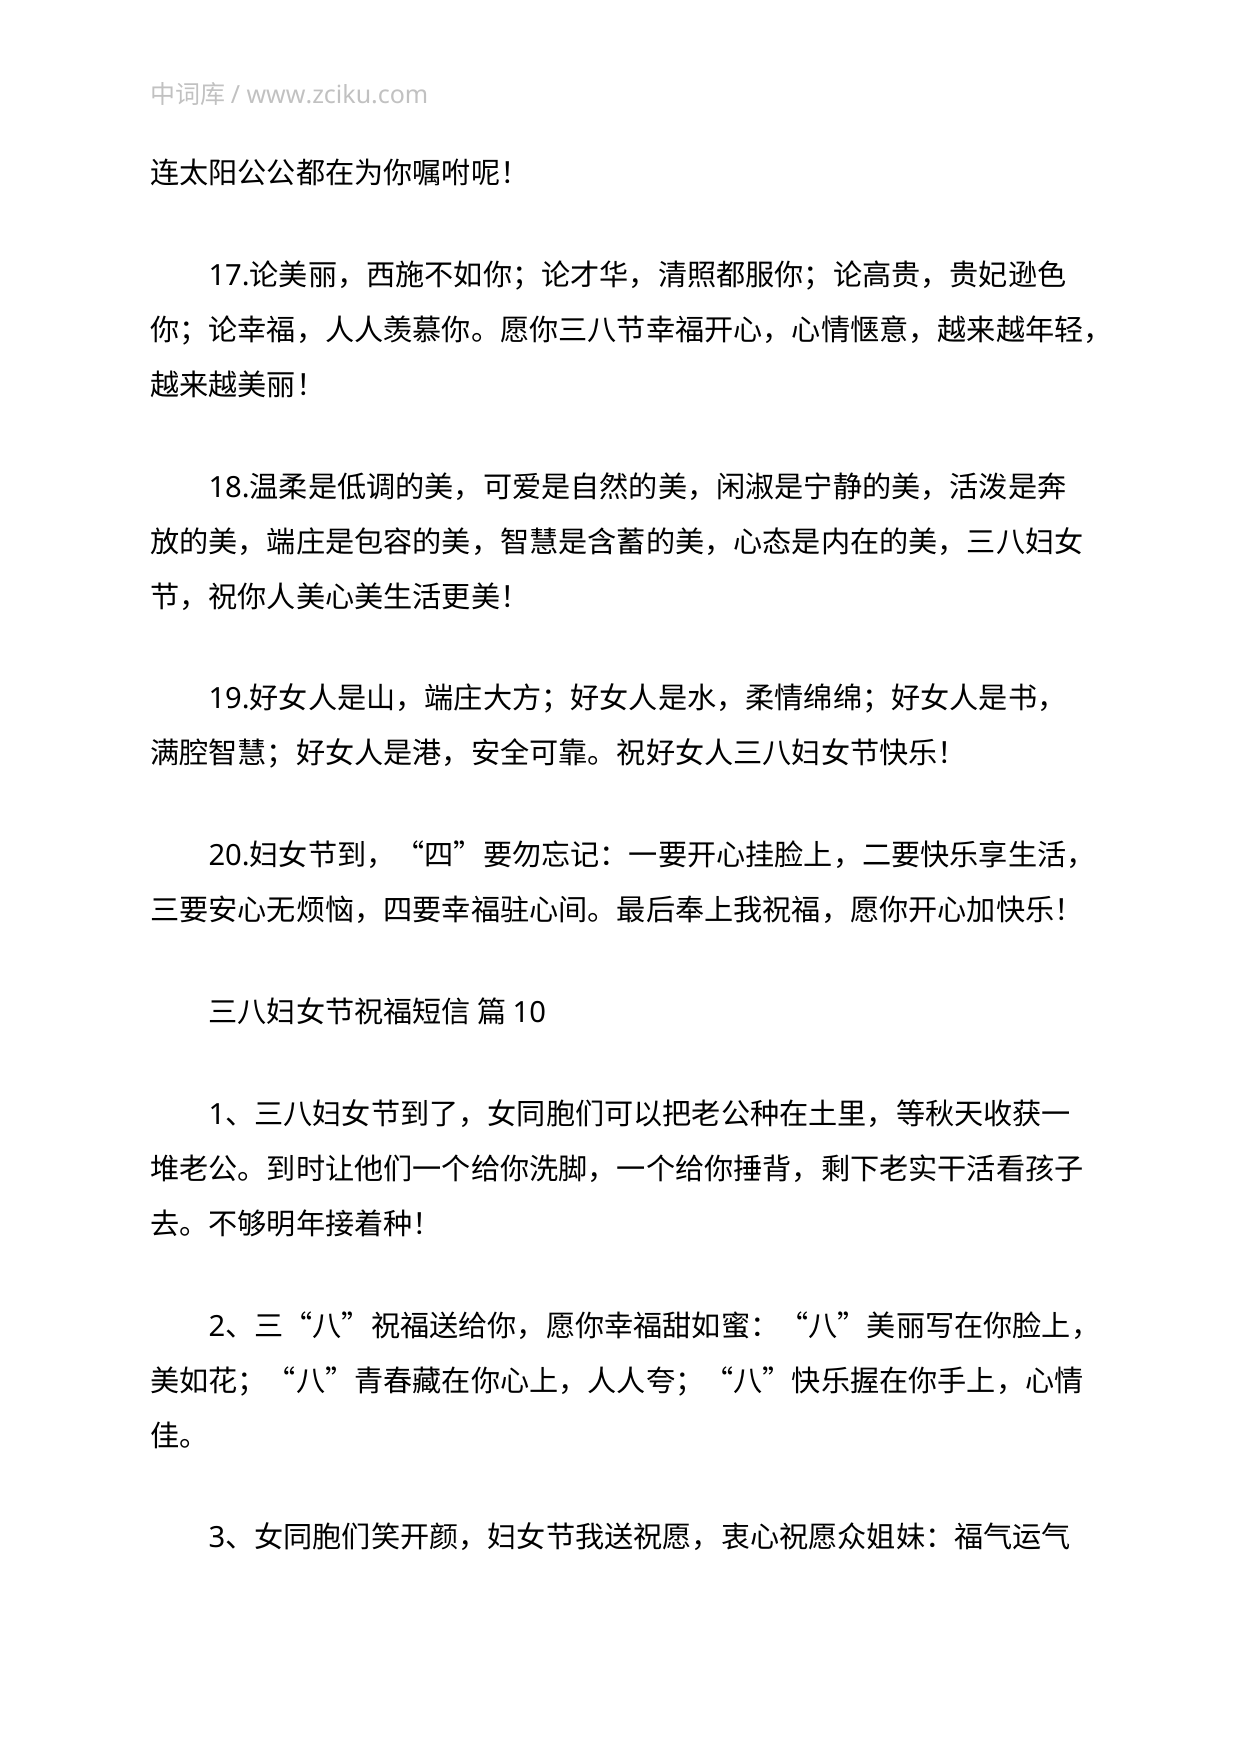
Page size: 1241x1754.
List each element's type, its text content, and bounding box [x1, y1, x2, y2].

text 18.温柔是低调的美，可爱是自然的美，闲淑是宁静的美，活泼是奔放的美，端庄是包容的美，智慧是含蓄的美，心态是内在的美，三八妇女节，祝你人美心美生活更美！ [150, 463, 1090, 616]
text 17.论美丽，西施不如你；论才华，清照都服你；论高贵，贵妃逊色你；论幸福，人人羡慕你。愿你三八节幸福开心，心情惬意，越来越年轻，越来越美丽！ [150, 252, 1090, 404]
text 2、三“八”祝福送给你，愿你幸福甜如蜜：“八”美丽写在你脸上，美如花；“八”青春藏在你心上，人人夸；“八”快乐握在你手上，心情佳。 [150, 1302, 1090, 1454]
text 19.好女人是山，端庄大方；好女人是水，柔情绵绵；好女人是书，满腔智慧；好女人是港，安全可靠。祝好女人三八妇女节快乐！ [150, 675, 1090, 772]
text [150, 150, 1090, 192]
text 20.妇女节到，“四”要勿忘记：一要开心挂脸上，二要快乐享生活，三要安心无烦恼，四要幸福驻心间。最后奉上我祝福，愿你开心加快乐！ [150, 832, 1090, 929]
text 1、三八妇女节到了，女同胞们可以把老公种在土里，等秋天收获一堆老公。到时让他们一个给你洗脚，一个给你捶背，剩下老实干活看孩子去。不够明年接着种！ [150, 1091, 1090, 1243]
text 三八妇女节祝福短信 篇10 [150, 989, 1090, 1031]
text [150, 1514, 1090, 1556]
